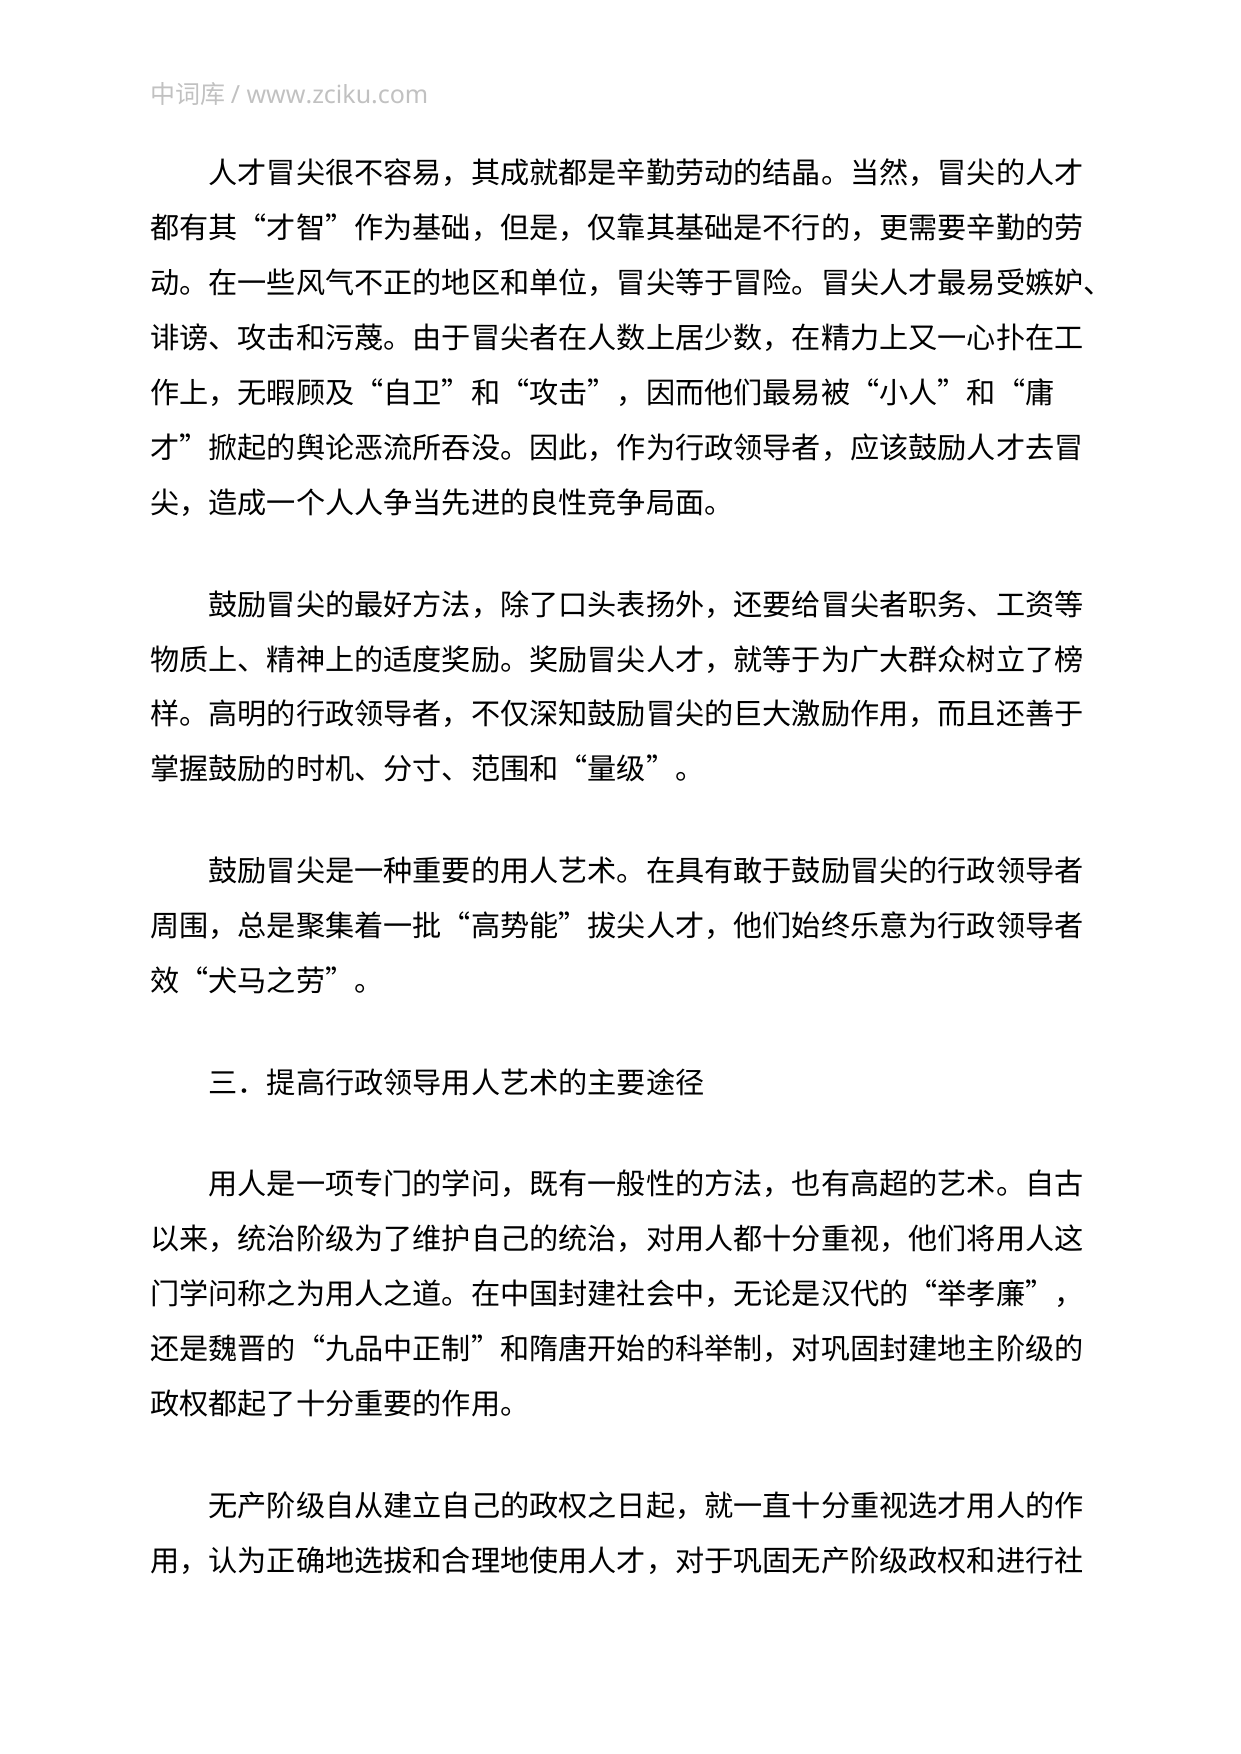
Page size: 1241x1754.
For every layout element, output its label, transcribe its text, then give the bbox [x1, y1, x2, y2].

text 用人是一项专门的学问，既有一般性的方法，也有高超的艺术。自古以来，统治阶级为了维护自己的统治，对用人都十分重视，他们将用人这门学问称之为用人之道。在中国封建社会中，无论是汉代的“举孝廉”，还是魏晋的“九品中正制”和隋唐开始的科举制，对巩固封建地主阶级的政权都起了十分重要的作用。 [150, 1161, 1090, 1423]
text 三．提高行政领导用人艺术的主要途径 [150, 1059, 1090, 1101]
text 人才冒尖很不容易，其成就都是辛勤劳动的结晶。当然，冒尖的人才都有其“才智”作为基础，但是，仅靠其基础是不行的，更需要辛勤的劳动。在一些风气不正的地区和单位，冒尖等于冒险。冒尖人才最易受嫉妒、诽谤、攻击和污蔑。由于冒尖者在人数上居少数，在精力上又一心扑在工作上，无暇顾及“自卫”和“攻击”，因而他们最易被“小人”和“庸才”掀起的舆论恶流所吞没。因此，作为行政领导者，应该鼓励人才去冒尖，造成一个人人争当先进的良性竞争局面。 [150, 150, 1090, 522]
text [150, 1482, 1090, 1579]
text 鼓励冒尖是一种重要的用人艺术。在具有敢于鼓励冒尖的行政领导者周围，总是聚集着一批“高势能”拔尖人才，他们始终乐意为行政领导者效“犬马之劳”。 [150, 848, 1090, 1000]
text 鼓励冒尖的最好方法，除了口头表扬外，还要给冒尖者职务、工资等物质上、精神上的适度奖励。奖励冒尖人才，就等于为广大群众树立了榜样。高明的行政领导者，不仅深知鼓励冒尖的巨大激励作用，而且还善于掌握鼓励的时机、分寸、范围和“量级”。 [150, 581, 1090, 788]
